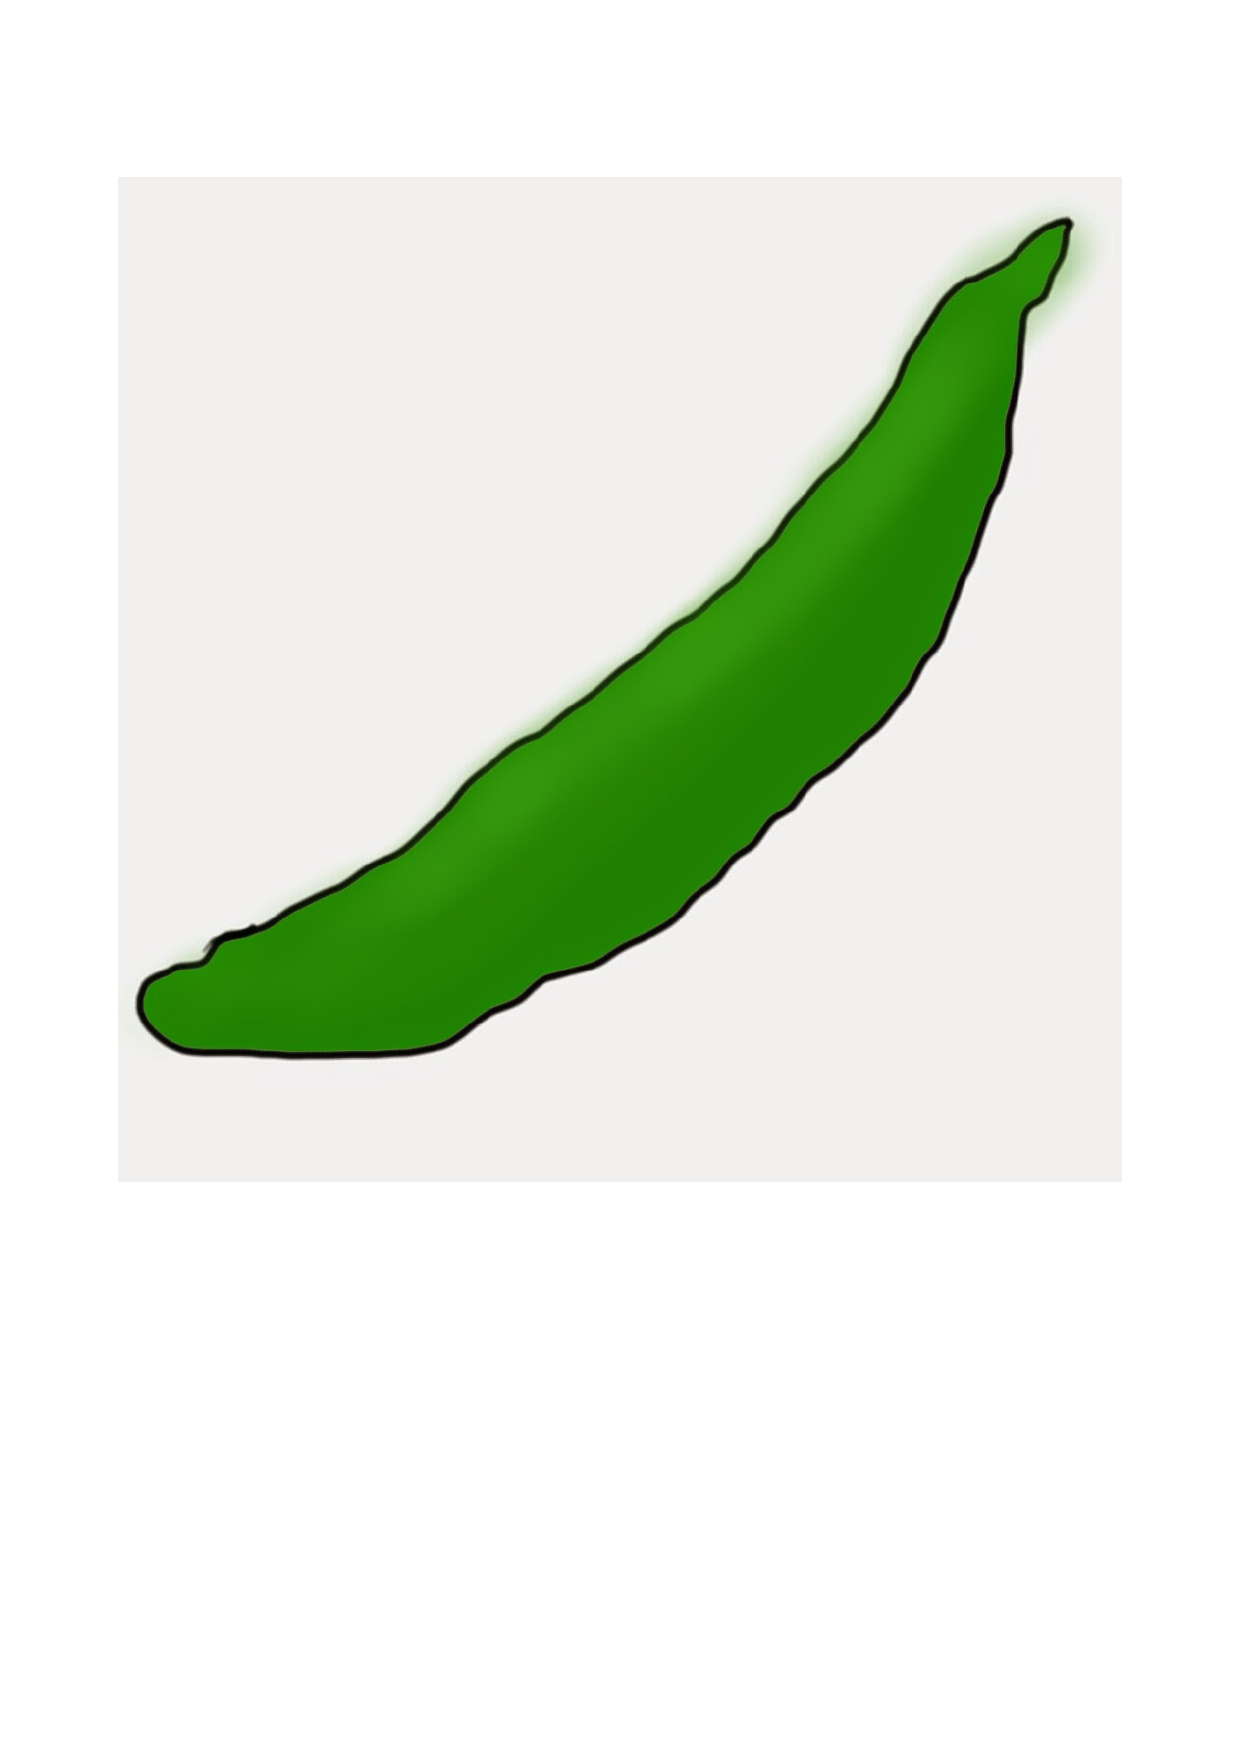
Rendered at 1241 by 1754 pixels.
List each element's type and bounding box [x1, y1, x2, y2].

picture [118, 177, 1123, 1182]
